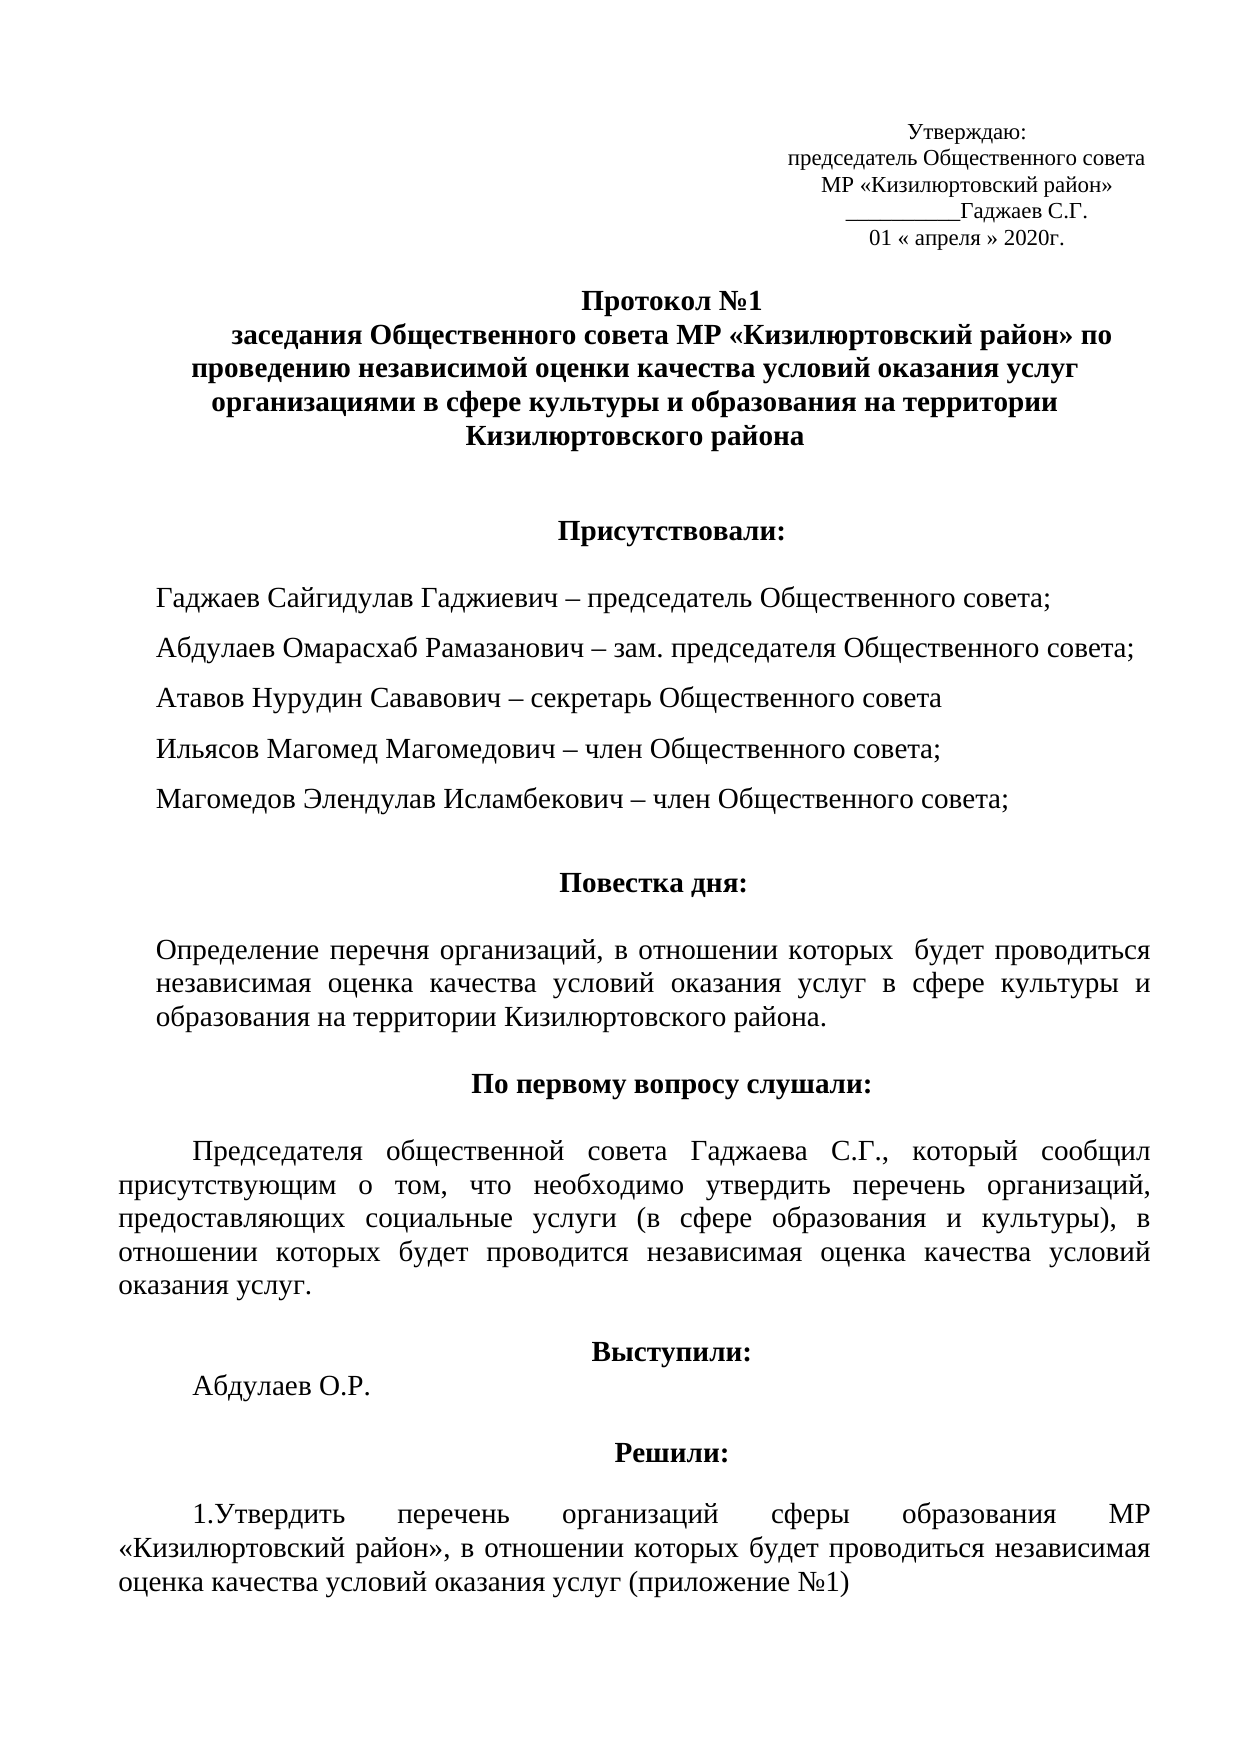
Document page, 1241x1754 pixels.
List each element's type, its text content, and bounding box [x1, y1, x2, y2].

text Абдулаев О.Р. [118, 1368, 1152, 1402]
text МР «Кизилюртовский район» [708, 171, 1152, 197]
text Гаджаев Сайгидулав Гаджиевич – председатель Общественного совета; [156, 580, 1152, 613]
text Решили: [118, 1435, 1152, 1469]
text Ильясов Магомед Магомедович – член Общественного совета; [156, 731, 1152, 764]
text Атавов Нурудин Сававович – секретарь Общественного совета [156, 680, 1152, 714]
text Повестка дня: [156, 865, 1152, 898]
text Выступили: [118, 1334, 1152, 1368]
text Магомедов Элендулав Исламбекович – член Общественного совета; [156, 781, 1152, 814]
text Утверждаю: [708, 118, 1152, 144]
text Определение перечня организаций, в отношении которых будет проводиться независимая оценка качества условий оказания услуг в сфере культуры и образования на территории Кизилюртовского района. [156, 932, 1152, 1033]
text заседания Общественного совета МР «Кизилюртовский район» по проведению независимой оценки качества условий оказания услуг организациями в сфере культуры и образования на территории Кизилюртовского района [118, 317, 1152, 451]
text Абдулаев Омарасхаб Рамазанович – зам. председателя Общественного совета; [156, 630, 1152, 664]
text Присутствовали: [118, 513, 1152, 546]
text председатель Общественного совета [708, 144, 1152, 171]
text Протокол №1 [118, 283, 1152, 317]
text По первому вопросу слушали: [118, 1066, 1152, 1100]
text Председателя общественной совета Гаджаева С.Г., который сообщил присутствующим о том, что необходимо утвердить перечень организаций, предоставляющих социальные услуги (в сфере образования и культуры), в отношении которых будет проводится независимая оценка качества условий оказания услуг. [118, 1133, 1152, 1301]
text 1.Утвердить перечень организаций сферы образования МР «Кизилюртовский район», в отношении которых будет проводиться независимая оценка качества условий оказания услуг (приложение №1) [118, 1497, 1152, 1597]
text __________Гаджаев С.Г. [708, 197, 1152, 223]
text 01 « апреля » 2020г. [708, 223, 1152, 250]
